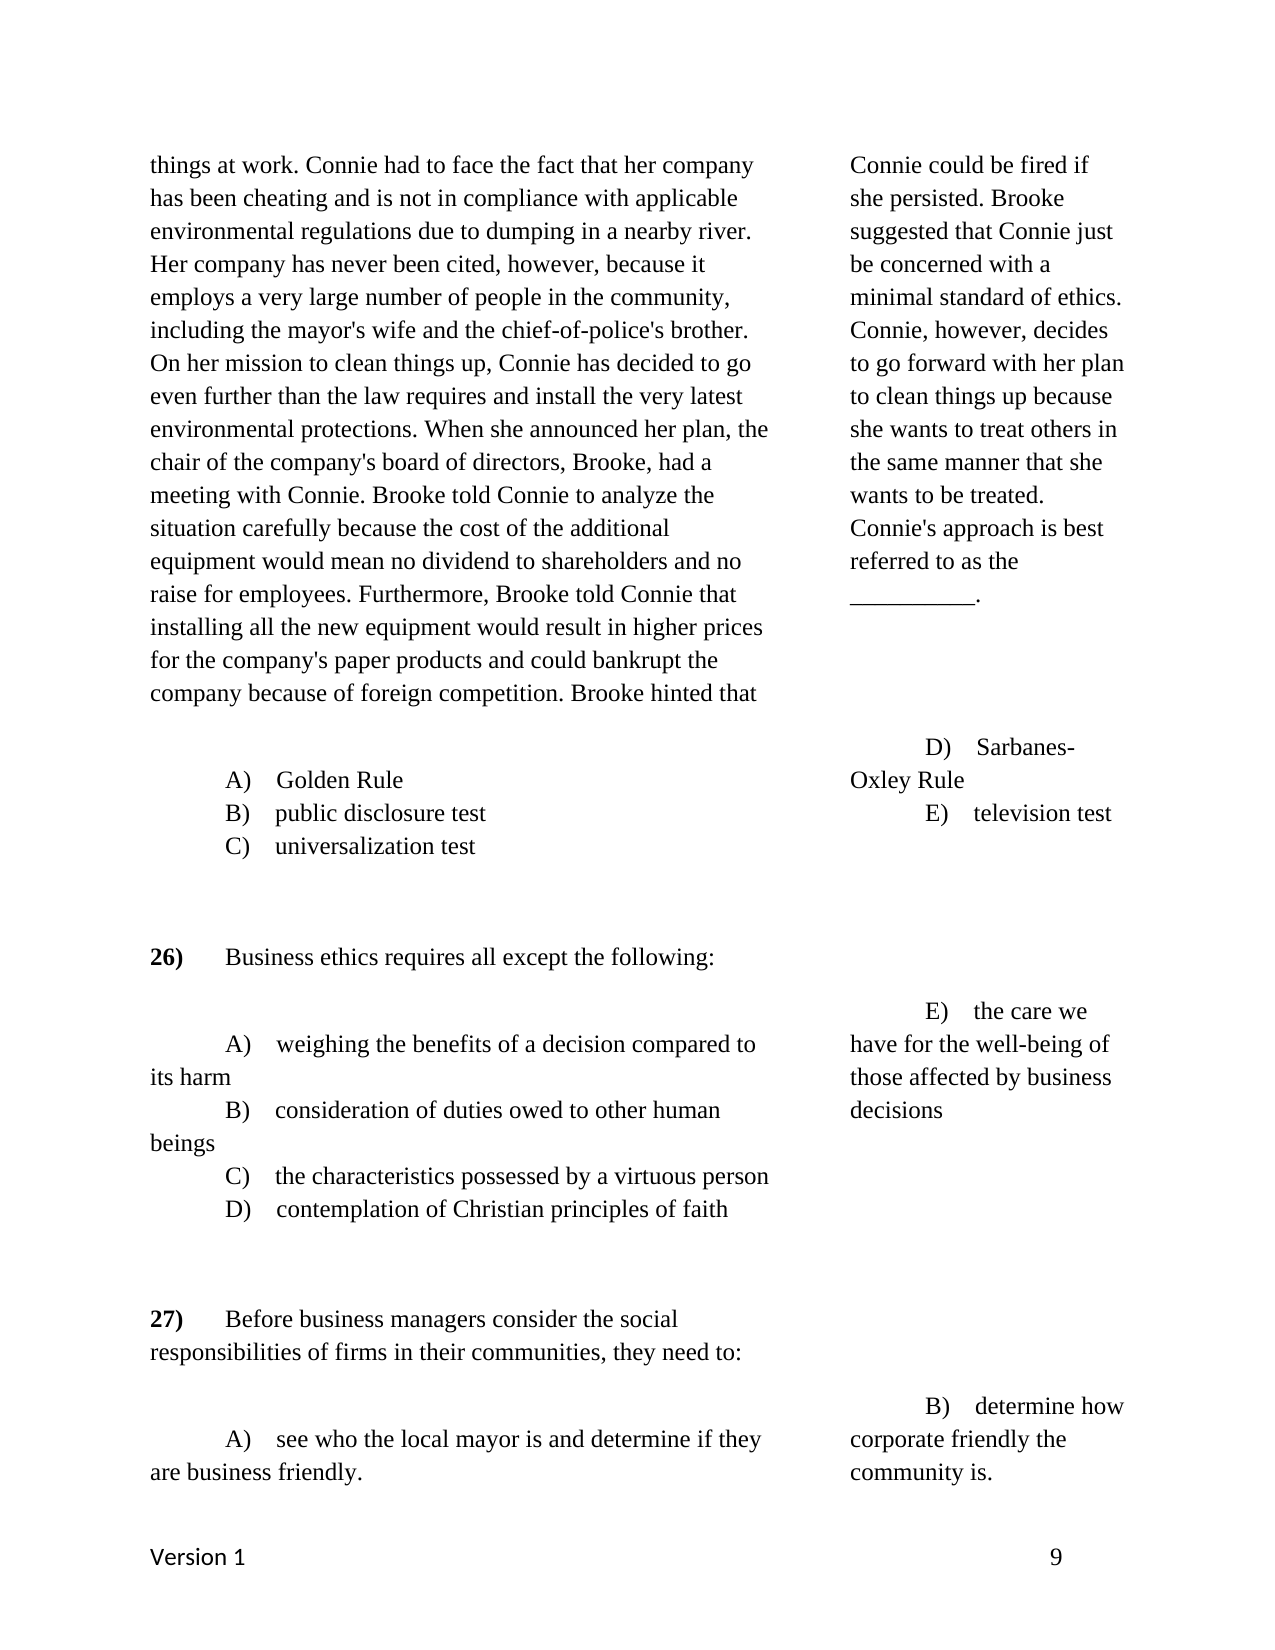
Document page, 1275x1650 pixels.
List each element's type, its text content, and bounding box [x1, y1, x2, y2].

text A) weighing the benefits of a decision compared to its harm B) consideration of duties owed to other human beings C) the characteristics possessed by a virtuous person D) contemplation of Christian principles of faith E) the care we have for the well-being of those affected by business decisions [150, 996, 775, 1223]
text 26) Business ethics requires all except the following: [150, 942, 775, 971]
text A) Golden Rule B) public disclosure test C) universalization test D) Sarbanes-Oxley Rule E) television test [150, 732, 775, 860]
text A) weighing the benefits of a decision compared to its harm B) consideration of duties owed to other human beings C) the characteristics possessed by a virtuous person D) contemplation of Christian principles of faith E) the care we have for the well-being of those affected by business decisions [850, 996, 1125, 1157]
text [850, 1391, 1125, 1486]
text 27) Before business managers consider the social responsibilities of firms in their communities, they need to: [150, 1304, 775, 1366]
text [150, 1391, 775, 1486]
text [850, 150, 1125, 608]
text A) Golden Rule B) public disclosure test C) universalization test D) Sarbanes-Oxley Rule E) television test [850, 732, 1125, 860]
